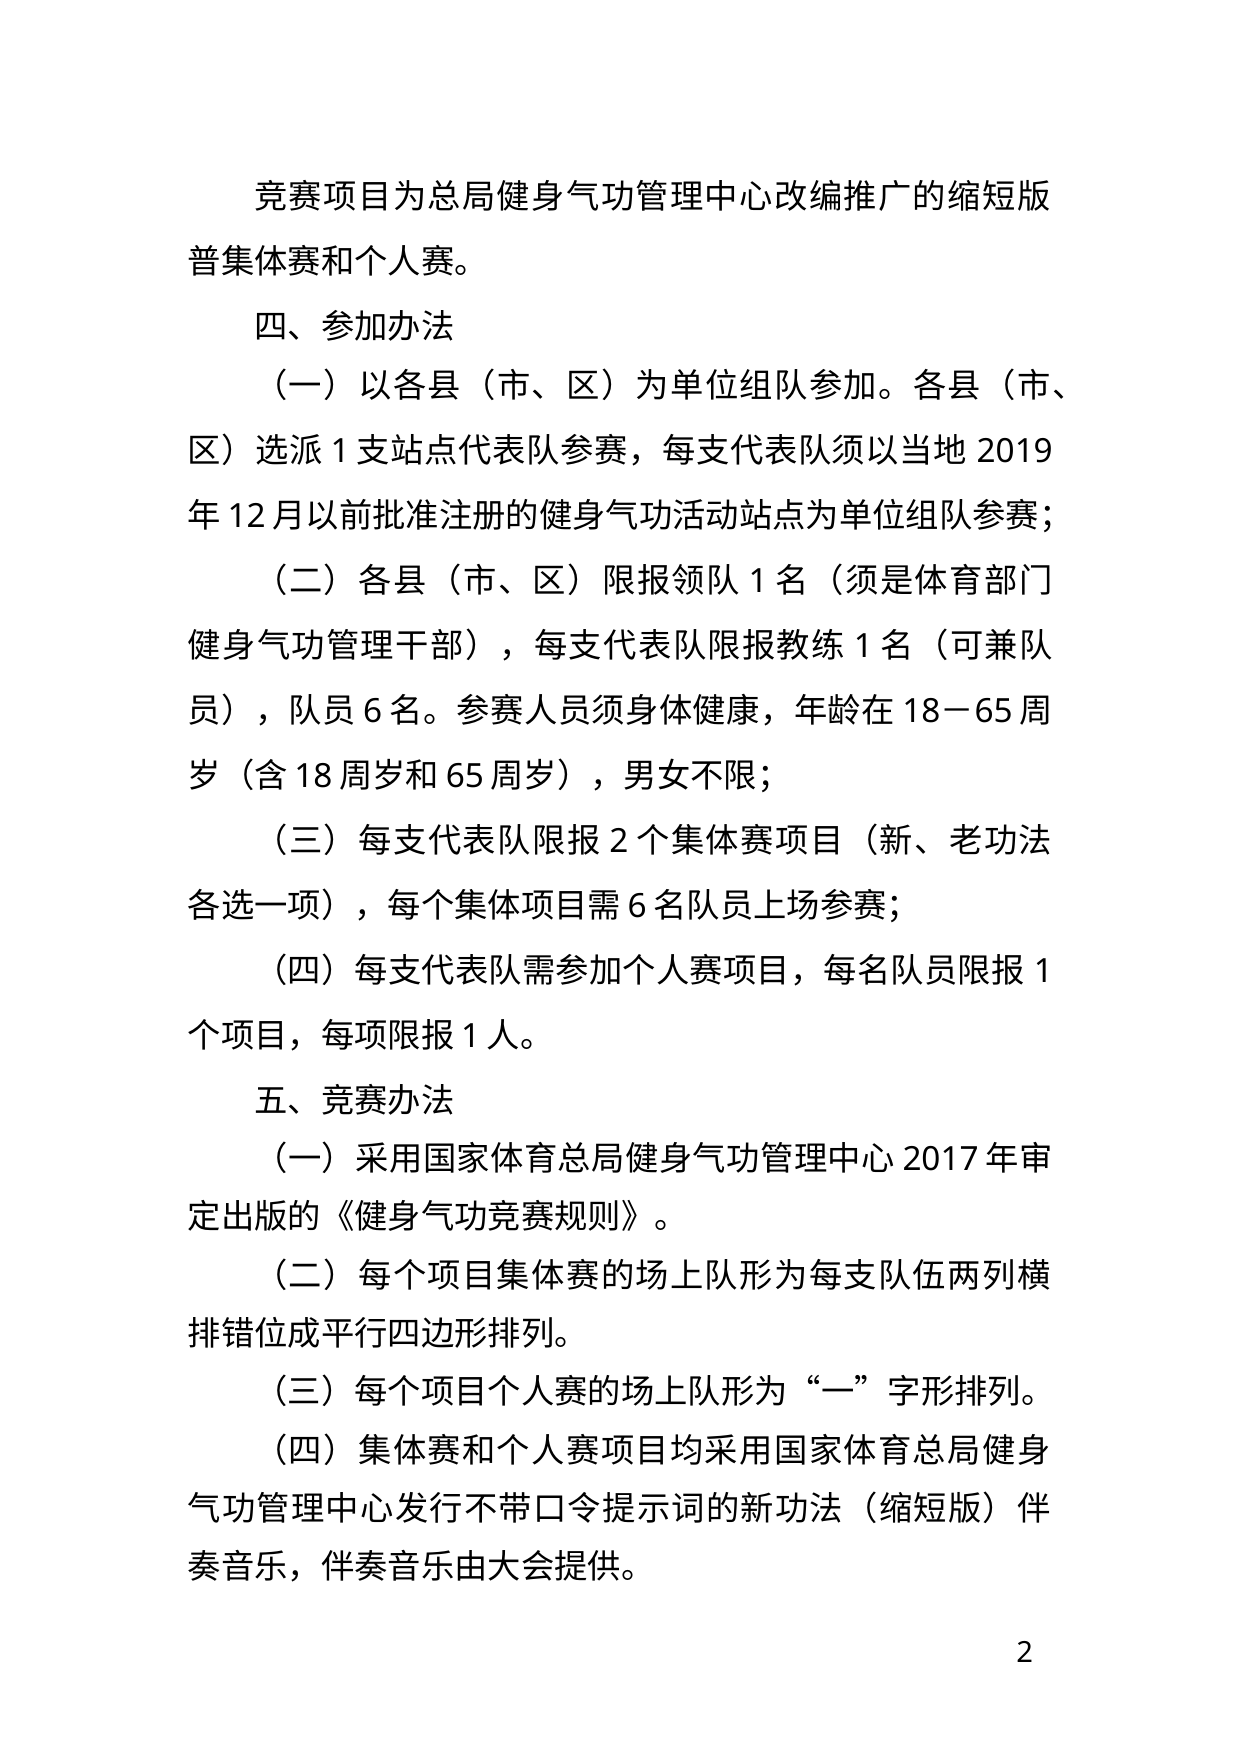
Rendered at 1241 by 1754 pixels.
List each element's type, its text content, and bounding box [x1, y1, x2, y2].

text 竞赛项目为总局健身气功管理中心改编推广的缩短版普集体赛和个人赛。 [187, 162, 1053, 292]
text （三）每个项目个人赛的场上队形为“一”字形排列。 [187, 1357, 1053, 1415]
text 四、参加办法 [187, 292, 1053, 350]
text （二）各县（市、区）限报领队1名（须是体育部门健身气功管理干部），每支代表队限报教练1名（可兼队员），队员6名。参赛人员须身体健康，年龄在18－65周岁（含18周岁和65周岁），男女不限； [187, 545, 1053, 805]
text 五、竞赛办法 [187, 1065, 1053, 1124]
text （一）以各县（市、区）为单位组队参加。各县（市、区）选派1支站点代表队参赛，每支代表队须以当地2019年12月以前批准注册的健身气功活动站点为单位组队参赛； [187, 350, 1053, 545]
text （四）集体赛和个人赛项目均采用国家体育总局健身气功管理中心发行不带口令提示词的新功法（缩短版）伴奏音乐，伴奏音乐由大会提供。 [187, 1415, 1053, 1590]
text （三）每支代表队限报2个集体赛项目（新、老功法各选一项），每个集体项目需6名队员上场参赛； [187, 805, 1053, 935]
text （二）每个项目集体赛的场上队形为每支队伍两列横排错位成平行四边形排列。 [187, 1240, 1053, 1357]
text （一）采用国家体育总局健身气功管理中心2017年审定出版的《健身气功竞赛规则》。 [187, 1124, 1053, 1240]
text （四）每支代表队需参加个人赛项目，每名队员限报1个项目，每项限报1人。 [187, 935, 1053, 1065]
